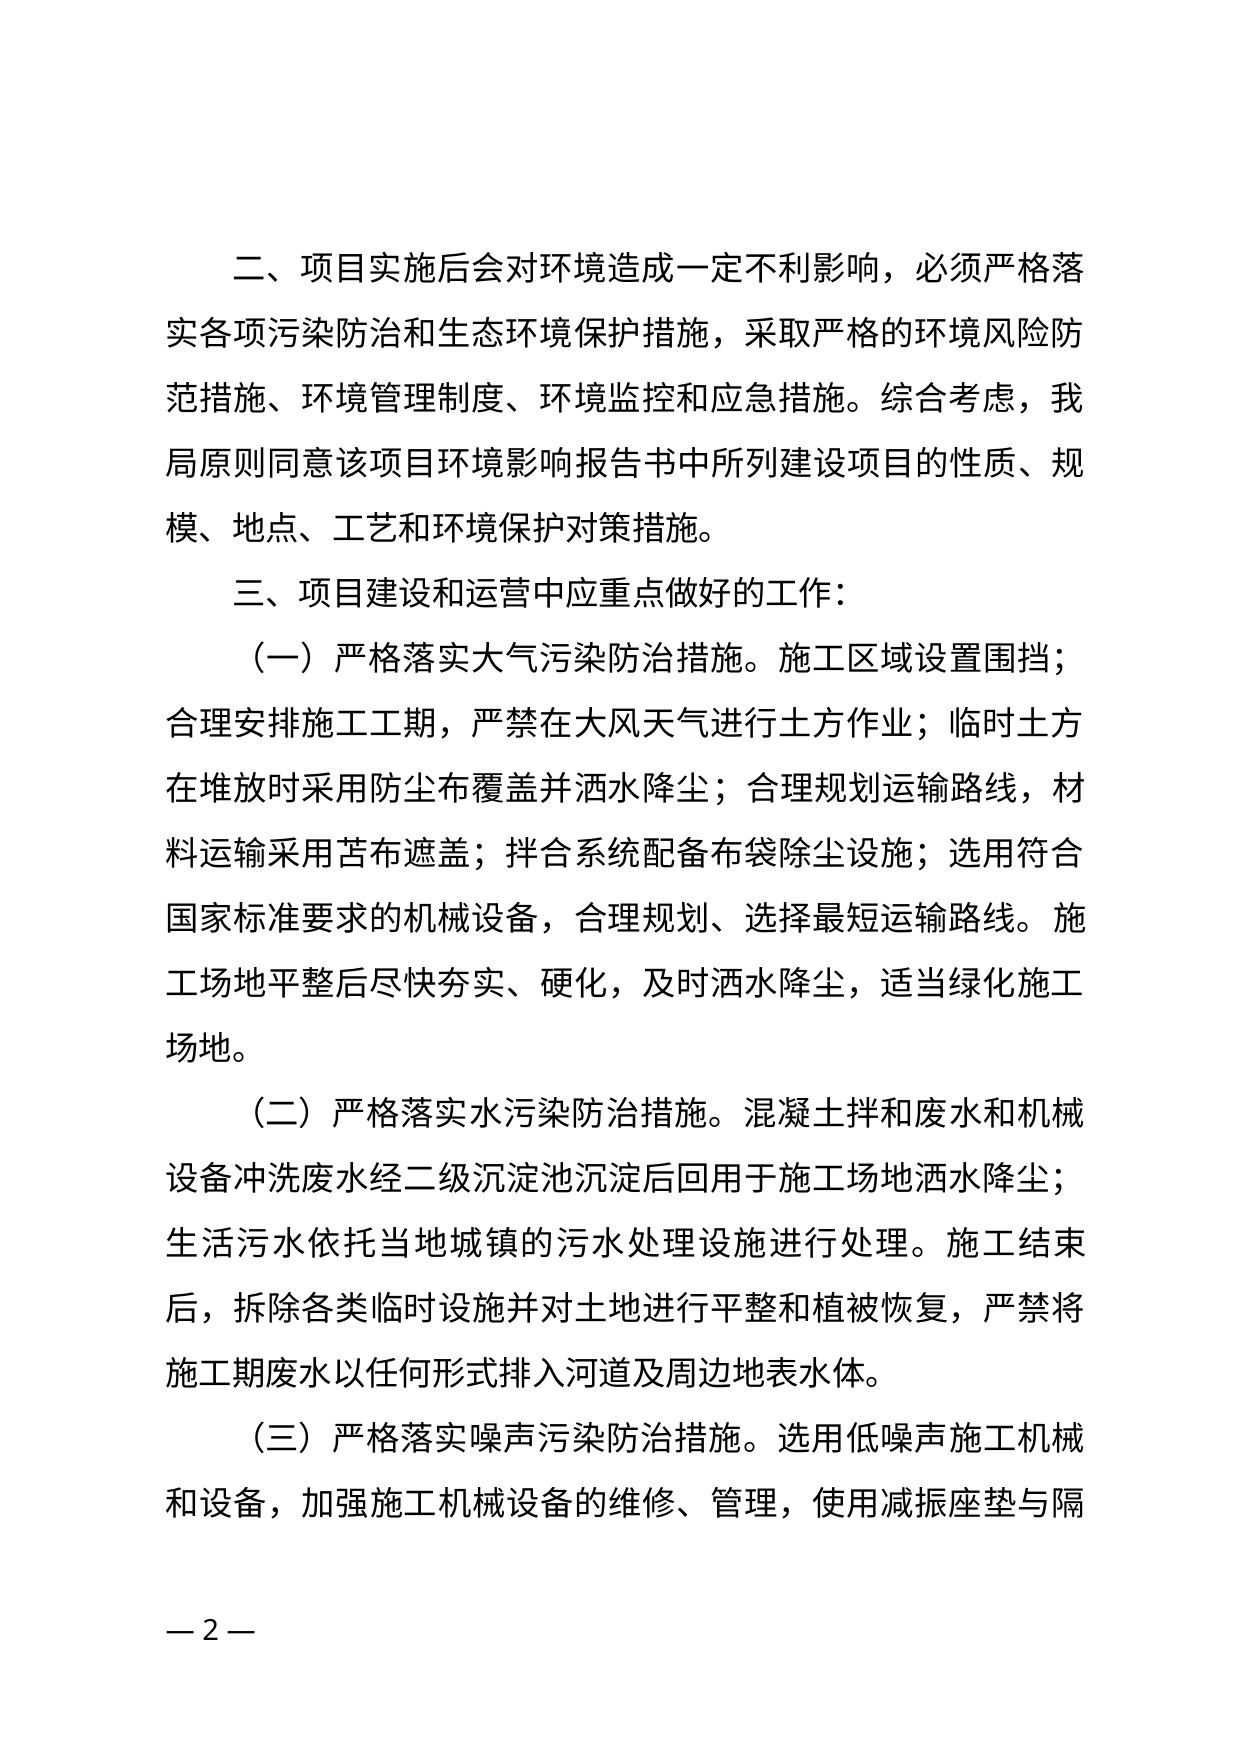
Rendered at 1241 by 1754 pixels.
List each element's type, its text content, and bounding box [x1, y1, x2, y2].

text 二、项目实施后会对环境造成一定不利影响，必须严格落实各项污染防治和生态环境保护措施，采取严格的环境风险防范措施、环境管理制度、环境监控和应急措施。综合考虑，我局原则同意该项目环境影响报告书中所列建设项目的性质、规模、地点、工艺和环境保护对策措施。 [165, 233, 1087, 558]
text （一）严格落实大气污染防治措施。施工区域设置围挡；合理安排施工工期，严禁在大风天气进行土方作业；临时土方在堆放时采用防尘布覆盖并洒水降尘；合理规划运输路线，材料运输采用苫布遮盖；拌合系统配备布袋除尘设施；选用符合国家标准要求的机械设备，合理规划、选择最短运输路线。施工场地平整后尽快夯实、硬化，及时洒水降尘，适当绿化施工场地。 [165, 623, 1087, 1078]
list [165, 1403, 1087, 1533]
list 严格落实水污染防治措施。混凝土拌和废水和机械设备冲洗废水经二级沉淀池沉淀后回用于施工场地洒水降尘；生活污水依托当地城镇的污水处理设施进行处理。施工结束后，拆除各类临时设施并对土地进行平整和植被恢复，严禁将施工期废水以任何形式排入河道及周边地表水体。 [165, 1078, 1087, 1403]
text 三、项目建设和运营中应重点做好的工作： [165, 558, 1087, 623]
